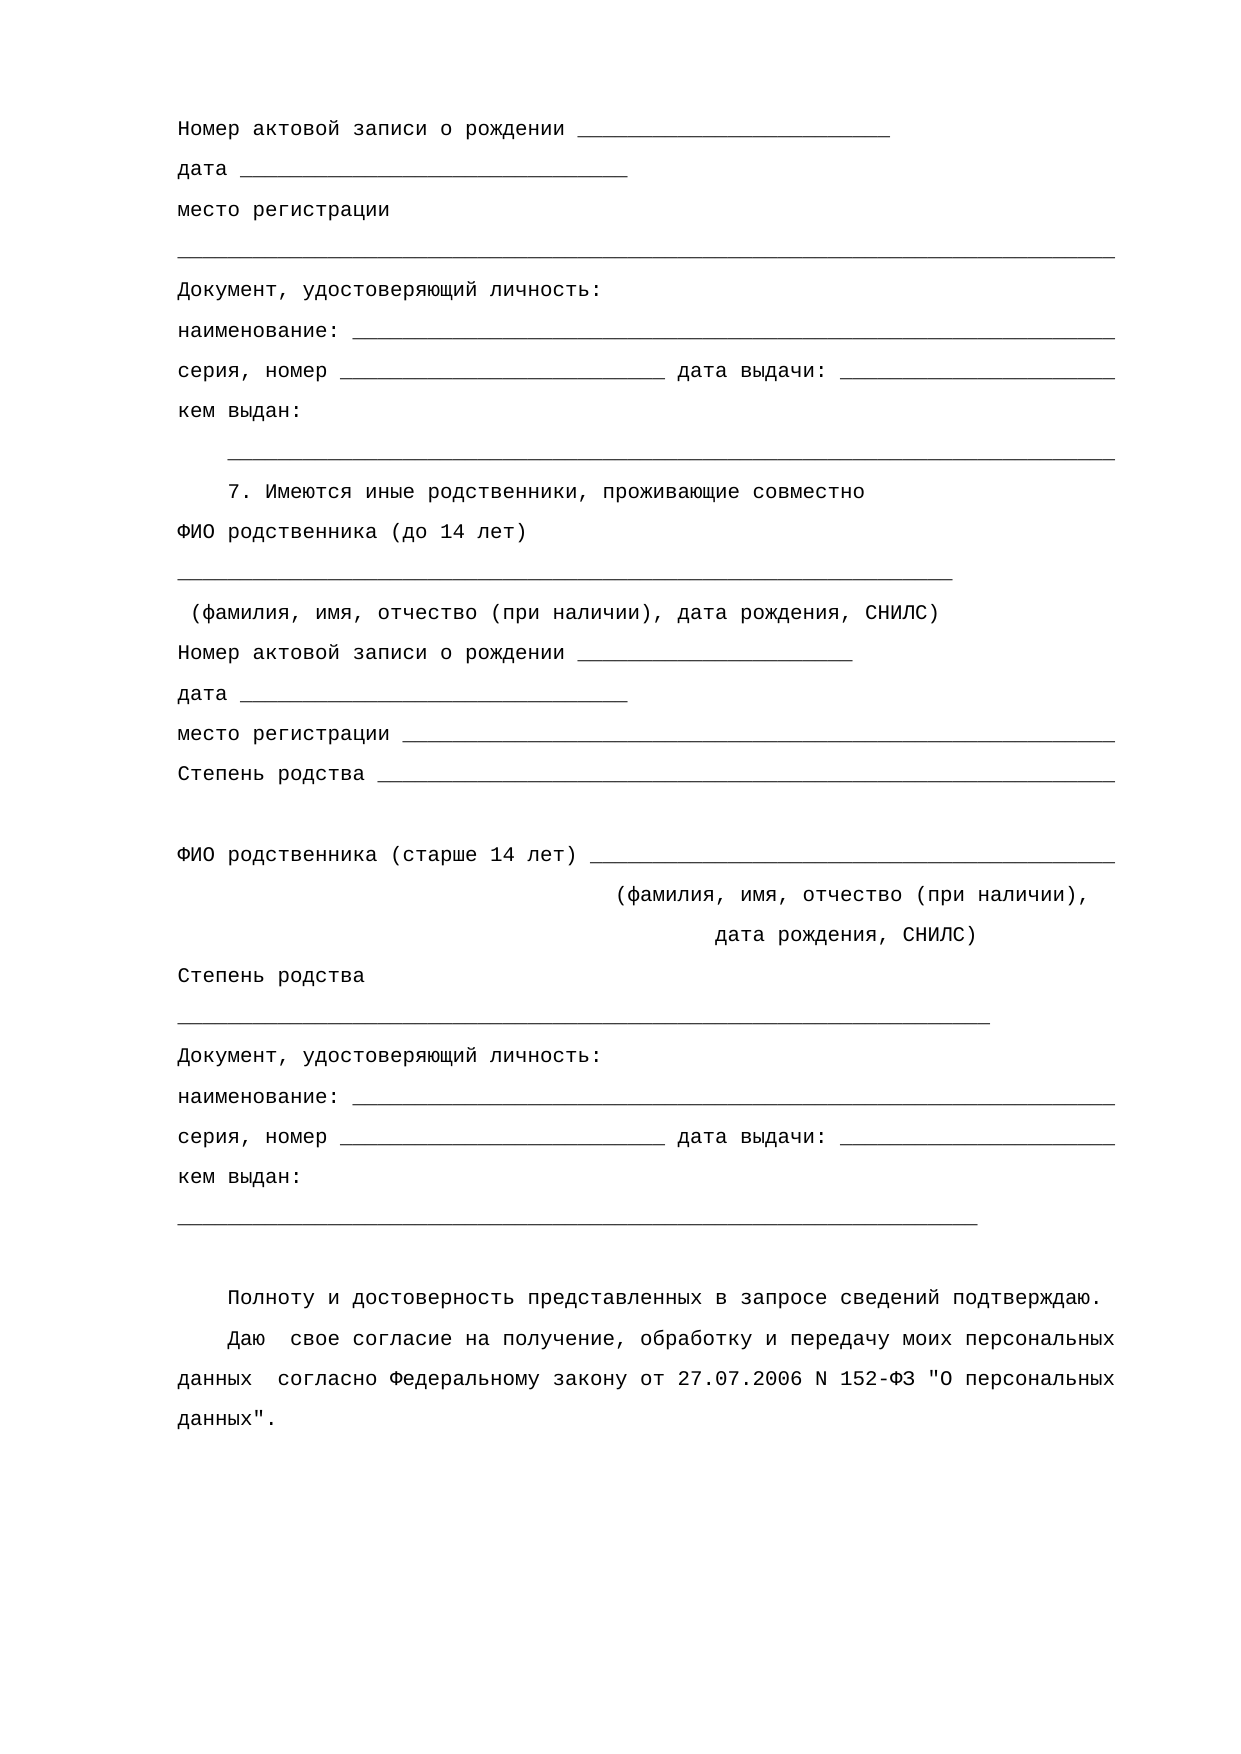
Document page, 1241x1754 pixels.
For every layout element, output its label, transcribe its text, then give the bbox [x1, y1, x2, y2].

text Даю свое согласие на получение, обработку и передачу моих персональных [177, 1327, 1152, 1351]
text _______________________________________________________________________ [177, 441, 1152, 464]
text (фамилия, имя, отчество (при наличии), дата рождения, СНИЛС) [177, 602, 1152, 626]
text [177, 239, 1152, 263]
text Степень родства [177, 965, 1152, 988]
text место регистрации _________________________________________________________ [177, 723, 1152, 746]
text кем выдан: [177, 1166, 1152, 1190]
text данных". [177, 1408, 1152, 1432]
text дата _______________________________ [177, 682, 1152, 706]
text данных согласно Федеральному закону от 27.07.2006 N 152-ФЗ "О персональных [177, 1368, 1152, 1391]
text 7. Имеются иные родственники, проживающие совместно [177, 481, 1152, 504]
text серия, номер __________________________ дата выдачи: ______________________ [177, 1126, 1152, 1149]
text кем выдан: [177, 400, 1152, 424]
text ______________________________________________________________ [177, 562, 1152, 585]
text серия, номер __________________________ дата выдачи: ______________________ [177, 360, 1152, 384]
text дата _______________________________ [177, 158, 1152, 182]
text Номер актовой записи о рождении _________________________ [177, 118, 1152, 142]
text Номер актовой записи о рождении ______________________ [177, 642, 1152, 666]
text _________________________________________________________________ [177, 1005, 1152, 1029]
text дата рождения, СНИЛС) [177, 924, 1152, 948]
text Документ, удостоверяющий личность: [177, 279, 1152, 303]
text Полноту и достоверность представленных в запросе сведений подтверждаю. [177, 1287, 1152, 1311]
text место регистрации [177, 199, 1152, 222]
text Степень родства ___________________________________________________________ [177, 763, 1152, 787]
text ФИО родственника (до 14 лет) [177, 521, 1152, 545]
text (фамилия, имя, отчество (при наличии), [177, 884, 1152, 908]
text Документ, удостоверяющий личность: [177, 1045, 1152, 1069]
text ________________________________________________________________ [177, 1207, 1152, 1230]
text наименование: _____________________________________________________________ [177, 1086, 1152, 1109]
text ФИО родственника (старше 14 лет) __________________________________________ [177, 844, 1152, 867]
text наименование: _____________________________________________________________ [177, 320, 1152, 343]
